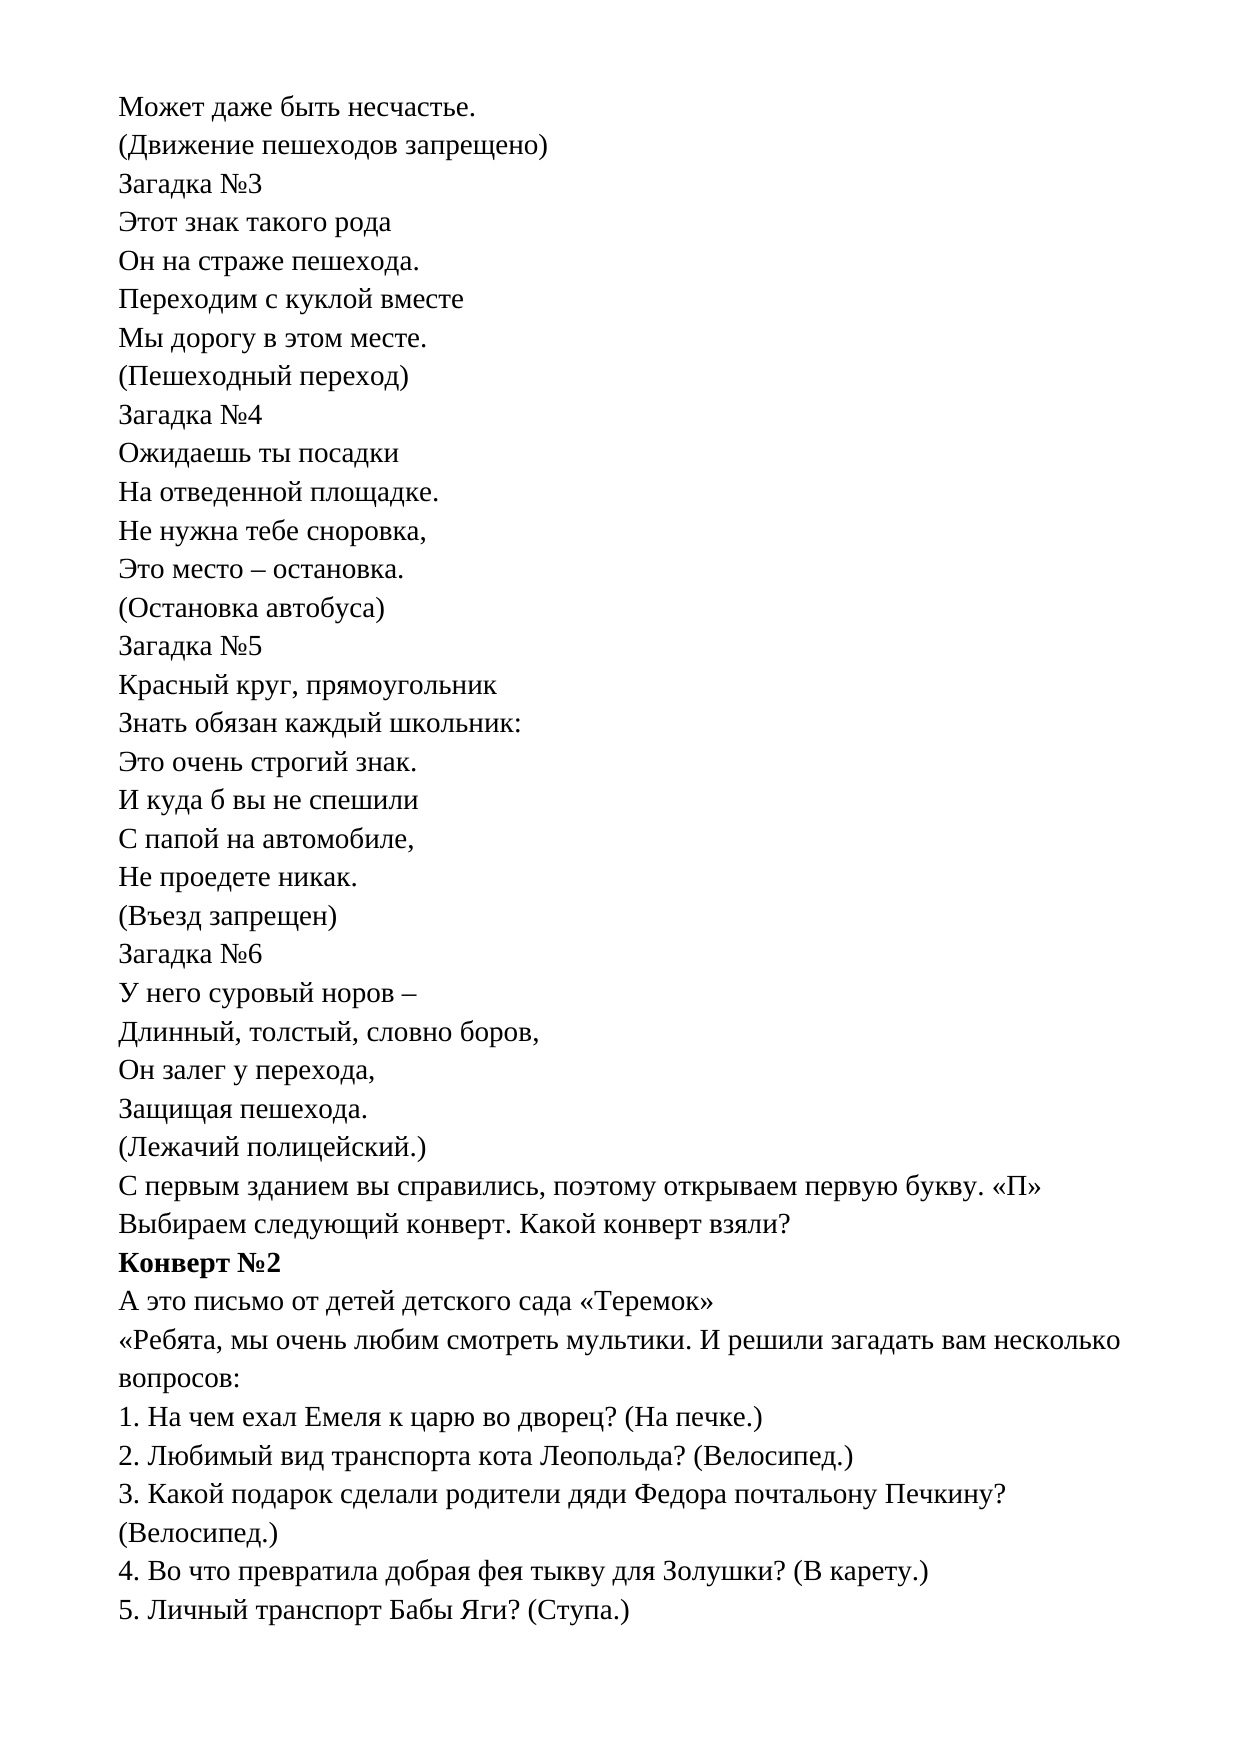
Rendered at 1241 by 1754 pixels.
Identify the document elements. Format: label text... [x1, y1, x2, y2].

text «Ребята, мы очень любим смотреть мультики. И решили загадать вам несколько вопросов: [118, 1322, 1152, 1394]
text 1. На чем ехал Емеля к царю во дворец? (На печке.) [118, 1399, 1152, 1433]
text А это письмо от детей детского сада «Теремок» [118, 1283, 1152, 1317]
text Загадка №5 [118, 628, 1152, 662]
text Это очень строгий знак. [118, 744, 1152, 777]
text И куда б вы не спешили [118, 782, 1152, 816]
text У него суровый норов – [118, 975, 1152, 1009]
text Красный круг, прямоугольник [118, 667, 1152, 700]
text На отведенной площадке. [118, 474, 1152, 508]
text Загадка №6 [118, 937, 1152, 970]
text Защищая пешехода. [118, 1091, 1152, 1124]
text 5. Личный транспорт Бабы Яги? (Ступа.) [118, 1592, 1152, 1625]
text Он залег у перехода, [118, 1052, 1152, 1086]
text Не нужна тебе сноровка, [118, 513, 1152, 546]
text (Въезд запрещен) [118, 898, 1152, 932]
text С первым зданием вы справились, поэтому открываем первую букву. «П» [118, 1168, 1152, 1201]
text Не проедете никак. [118, 859, 1152, 893]
text Переходим с куклой вместе [118, 281, 1152, 315]
text Знать обязан каждый школьник: [118, 705, 1152, 739]
text Конверт №2 [118, 1245, 1152, 1278]
text 2. Любимый вид транспорта кота Леопольда? (Велосипед.) [118, 1438, 1152, 1471]
text Мы дорогу в этом месте. [118, 320, 1152, 353]
text (Остановка автобуса) [118, 590, 1152, 623]
text 4. Во что превратила добрая фея тыкву для Золушки? (В карету.) [118, 1553, 1152, 1587]
text Загадка №3 [118, 166, 1152, 199]
text Загадка №4 [118, 397, 1152, 431]
text 3. Какой подарок сделали родители дяди Федора почтальону Печкину? (Велосипед.) [118, 1476, 1152, 1548]
text Этот знак такого рода [118, 204, 1152, 238]
text Может даже быть несчастье. [118, 89, 1152, 122]
text Ожидаешь ты посадки [118, 436, 1152, 469]
text (Лежачий полицейский.) [118, 1129, 1152, 1163]
text (Движение пешеходов запрещено) [118, 127, 1152, 161]
text Это место – остановка. [118, 551, 1152, 585]
text Он на страже пешехода. [118, 243, 1152, 276]
text (Пешеходный переход) [118, 358, 1152, 392]
text Длинный, толстый, словно боров, [118, 1014, 1152, 1047]
text Выбираем следующий конверт. Какой конверт взяли? [118, 1206, 1152, 1240]
text С папой на автомобиле, [118, 821, 1152, 854]
